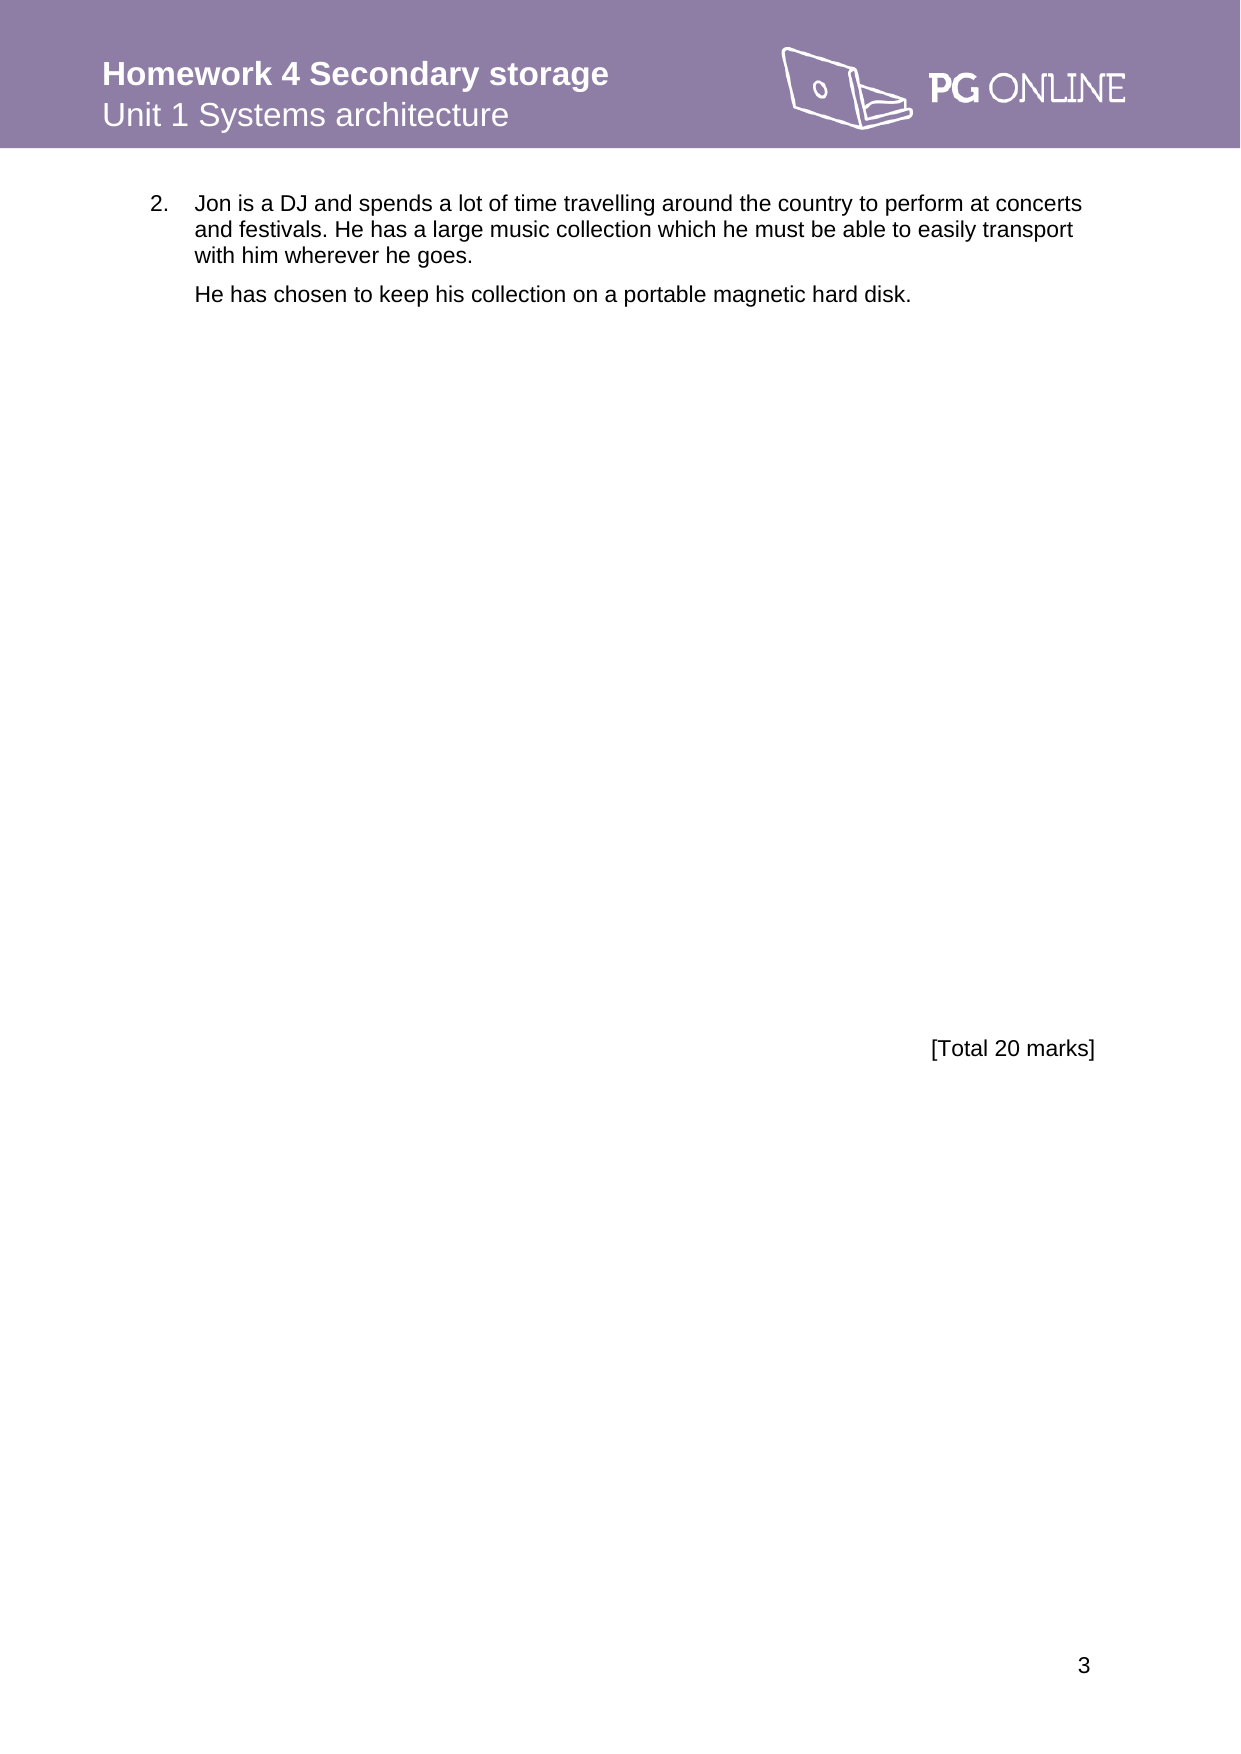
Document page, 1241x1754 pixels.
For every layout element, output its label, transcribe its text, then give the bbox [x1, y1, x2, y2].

text 2. Jon is a DJ and spends a lot of time travelling around the country to perform at concerts and festivals. He has a large music collection which he must be able to easily transport with him wherever he goes. [150, 190, 1090, 269]
picture [781, 47, 1126, 130]
text [Total 20 marks] [194, 1035, 1090, 1062]
text He has chosen to keep his collection on a portable magnetic hard disk. [6] [150, 281, 1090, 308]
